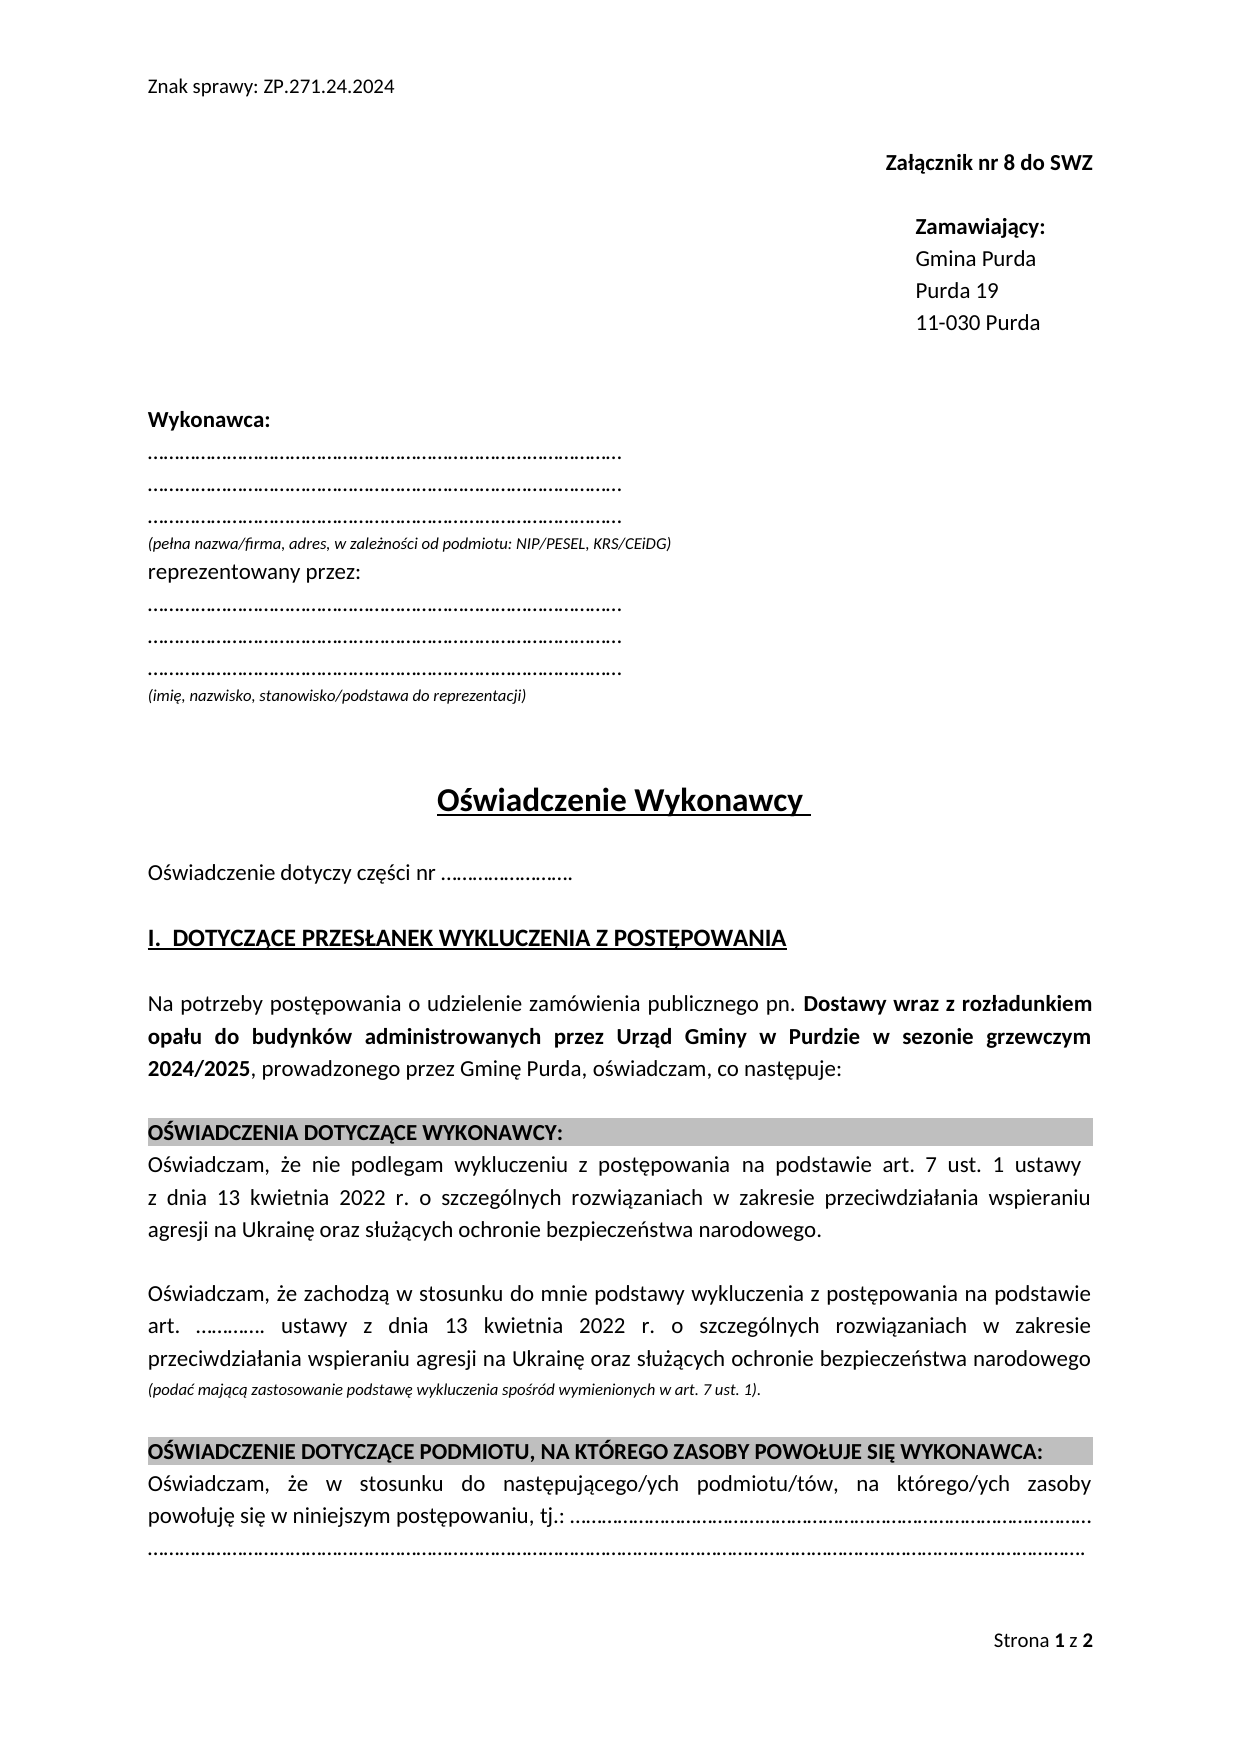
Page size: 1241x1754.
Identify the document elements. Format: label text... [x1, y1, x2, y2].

text Gmina Purda [915, 244, 1093, 272]
text 11-030 Purda [915, 308, 1093, 337]
text Zamawiający: [915, 212, 1093, 240]
text ……………………………………………………………………………… [148, 437, 1093, 465]
text Wykonawca: [148, 405, 1093, 433]
text Na potrzeby postępowania o udzielenie zamówienia publicznego pn. Dostawy wraz z rozładunkiem opału do budynków administrowanych przez Urząd Gminy w Purdzie w sezonie grzewczym 2024/2025, prowadzonego przez Gminę Purda, oświadczam, co następuje: [148, 989, 1093, 1082]
text (imię, nazwisko, stanowisko/podstawa do reprezentacji) [148, 686, 1093, 706]
text Oświadczam, że zachodzą w stosunku do mnie podstawy wykluczenia z postępowania na podstawie art. …………. ustawy z dnia 13 kwietnia 2022 r. o szczególnych rozwiązaniach w zakresie przeciwdziałania wspieraniu agresji na Ukrainę oraz służących ochronie bezpieczeństwa narodowego (podać mającą zastosowanie podstawę wykluczenia spośród wymienionych w art. 7 ust. 1). [148, 1279, 1093, 1401]
text Oświadczam, że nie podlegam wykluczeniu z postępowania na podstawie art. 7 ust. 1 ustawy z dnia 13 kwietnia 2022 r. o szczególnych rozwiązaniach w zakresie przeciwdziałania wspieraniu agresji na Ukrainę oraz służących ochronie bezpieczeństwa narodowego. [148, 1151, 1093, 1243]
text I. DOTYCZĄCE PRZESŁANEK WYKLUCZENIA Z POSTĘPOWANIA [148, 922, 1093, 953]
text ……………………………………………………………………………… [148, 501, 1093, 529]
text (pełna nazwa/firma, adres, w zależności od podmiotu: NIP/PESEL, KRS/CEiDG) [148, 534, 1093, 554]
text reprezentowany przez: [148, 557, 1093, 585]
text Oświadczenie dotyczy części nr ……………………. [148, 858, 1093, 886]
text Oświadczenie Wykonawcy [148, 779, 1093, 820]
text ……………………………………………………………………………… [148, 653, 1093, 682]
text ……………………………………………………………………………… [148, 589, 1093, 617]
text ……………………………………………………………………………………………………………………………………………………………. [148, 1533, 1093, 1561]
text Załącznik nr 8 do SWZ [148, 148, 1093, 176]
text OŚWIADCZENIE DOTYCZĄCE PODMIOTU, NA KTÓREGO ZASOBY POWOŁUJE SIĘ WYKONAWCA: [148, 1437, 1093, 1465]
text ……………………………………………………………………………… [148, 469, 1093, 497]
text Purda 19 [915, 276, 1093, 304]
text Oświadczam, że w stosunku do następującego/ych podmiotu/tów, na którego/ych zasoby powołuję się w niniejszym postępowaniu, tj.: ……………………………………………………………………………………… [148, 1469, 1093, 1529]
text ……………………………………………………………………………… [148, 621, 1093, 649]
text OŚWIADCZENIA DOTYCZĄCE WYKONAWCY: [148, 1118, 1093, 1146]
